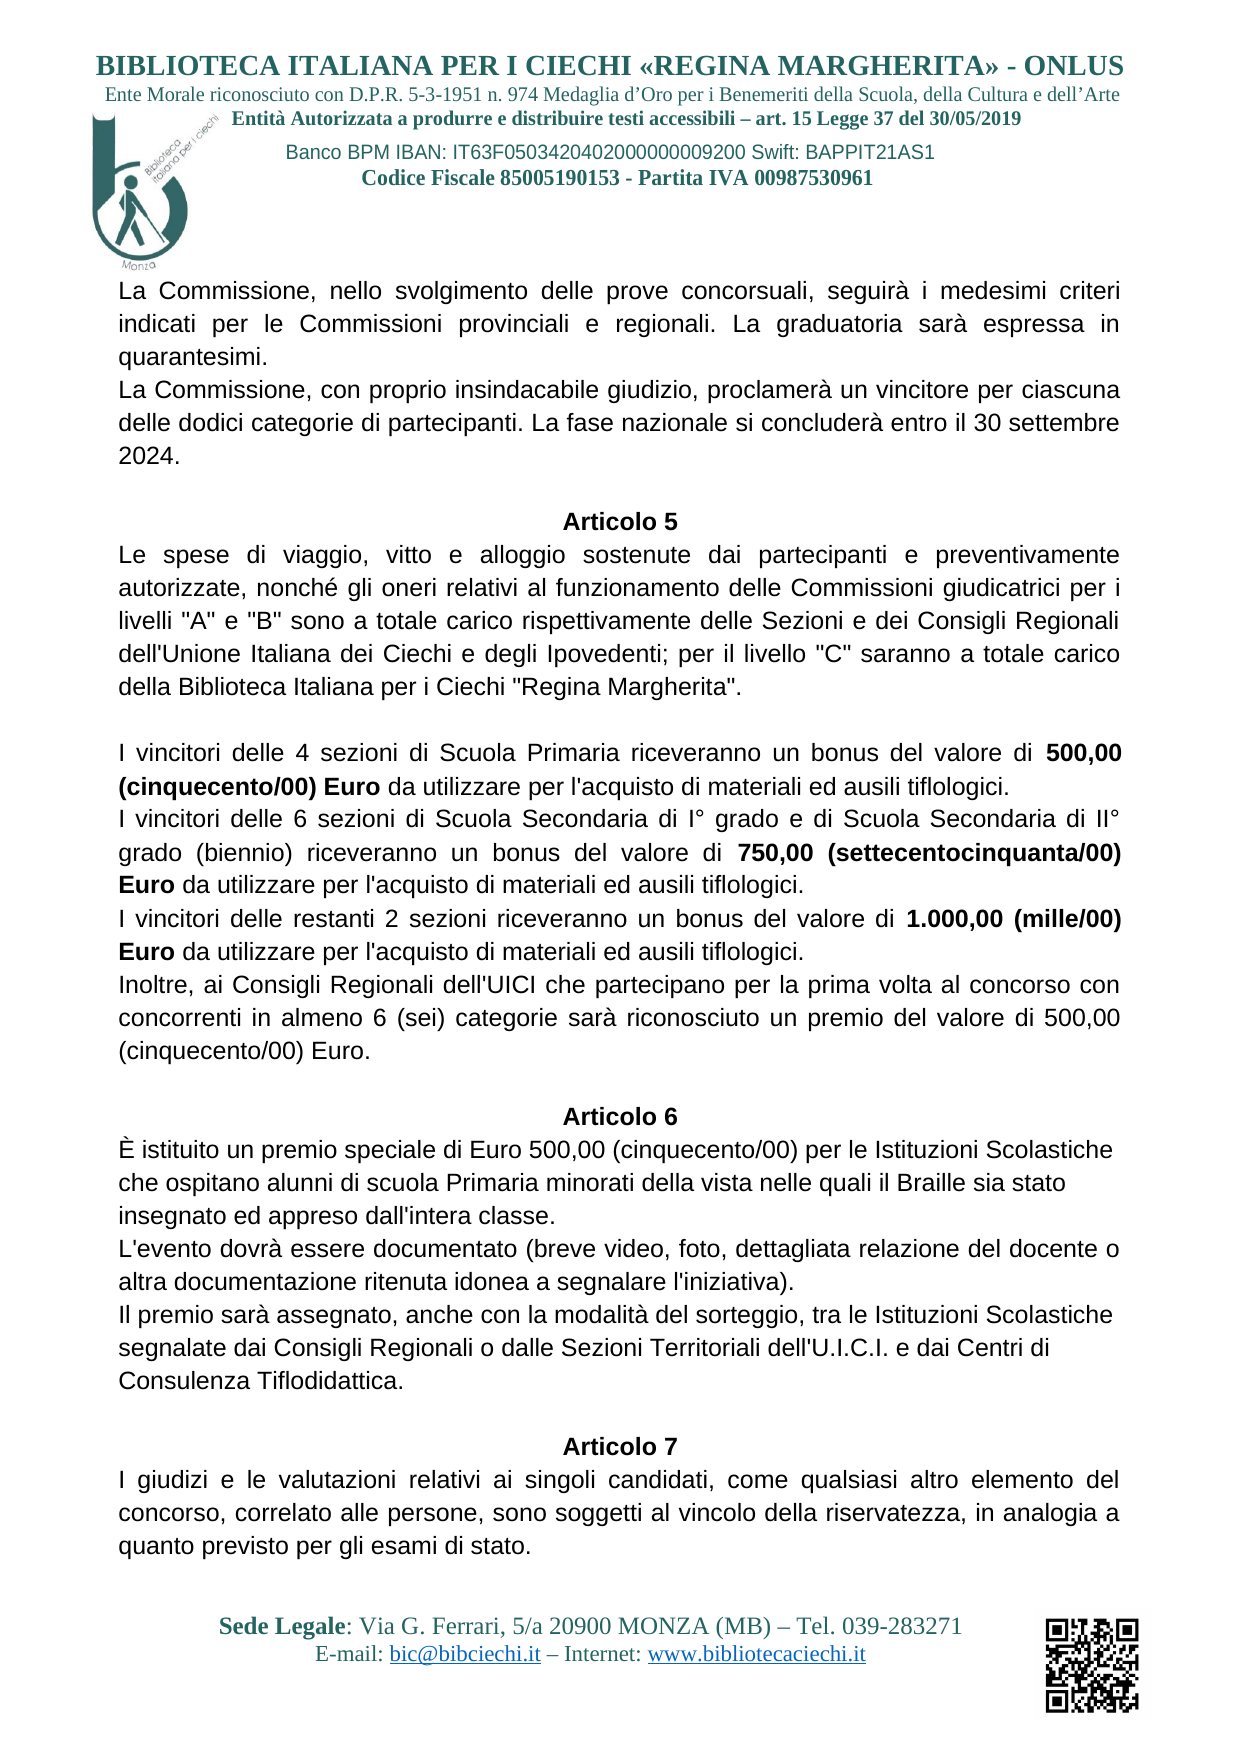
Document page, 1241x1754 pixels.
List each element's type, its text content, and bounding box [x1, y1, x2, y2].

text È istituito un premio speciale di Euro 500,00 (cinquecento/00) per le Istituzioni Scolastiche che ospitano alunni di scuola Primaria minorati della vista nelle quali il Braille sia stato insegnato ed appreso dall'intera classe. [118, 1135, 1122, 1229]
text I giudizi e le valutazioni relativi ai singoli candidati, come qualsiasi altro elemento del concorso, correlato alle persone, sono soggetti al vincolo della riservatezza, in analogia a quanto previsto per gli esami di stato. [118, 1465, 1122, 1560]
picture [87, 107, 222, 272]
text La Commissione, nello svolgimento delle prove concorsuali, seguirà i medesimi criteri indicati per le Commissioni provinciali e regionali. La graduatoria sarà espressa in quarantesimi. [118, 276, 1122, 371]
text Articolo 5 [118, 507, 1122, 536]
text L'evento dovrà essere documentato (breve video, foto, dettagliata relazione del docente o altra documentazione ritenuta idonea a segnalare l'iniziativa). [118, 1234, 1122, 1296]
text Inoltre, ai Consigli Regionali dell'UICI che partecipano per la prima volta al concorso con concorrenti in almeno 6 (sei) categorie sarà riconosciuto un premio del valore di 500,00 (cinquecento/00) Euro. [118, 969, 1122, 1064]
text Articolo 6 [118, 1102, 1122, 1130]
text Il premio sarà assegnato, anche con la modalità del sorteggio, tra le Istituzioni Scolastiche segnalate dai Consigli Regionali o dalle Sezioni Territoriali dell'U.I.C.I. e dai Centri di Consulenza Tiflodidattica. [118, 1300, 1122, 1394]
text La Commissione, con proprio insindacabile giudizio, proclamerà un vincitore per ciascuna delle dodici categorie di partecipanti. La fase nazionale si concluderà entro il 30 settembre 2024. [118, 375, 1122, 470]
picture [1033, 1608, 1154, 1721]
text Articolo 7 [118, 1432, 1122, 1461]
text I vincitori delle restanti 2 sezioni riceveranno un bonus del valore di 1.000,00 (mille/00) Euro da utilizzare per l'acquisto di materiali ed ausili tiflologici. [118, 903, 1122, 965]
text Le spese di viaggio, vitto e alloggio sostenute dai partecipanti e preventivamente autorizzate, nonché gli oneri relativi al funzionamento delle Commissioni giudicatrici per i livelli "A" e "B" sono a totale carico rispettivamente delle Sezioni e dei Consigli Regionali dell'Unione Italiana dei Ciechi e degli Ipovedenti; per il livello "C" saranno a totale carico della Biblioteca Italiana per i Ciechi "Regina Margherita". [118, 540, 1122, 701]
text I vincitori delle 6 sezioni di Scuola Secondaria di I° grado e di Scuola Secondaria di II° grado (biennio) riceveranno un bonus del valore di 750,00 (settecentocinquanta/00) Euro da utilizzare per l'acquisto di materiali ed ausili tiflologici. [118, 804, 1122, 899]
text I vincitori delle 4 sezioni di Scuola Primaria riceveranno un bonus del valore di 500,00 (cinquecento/00) Euro da utilizzare per l'acquisto di materiali ed ausili tiflologici. [118, 738, 1122, 800]
